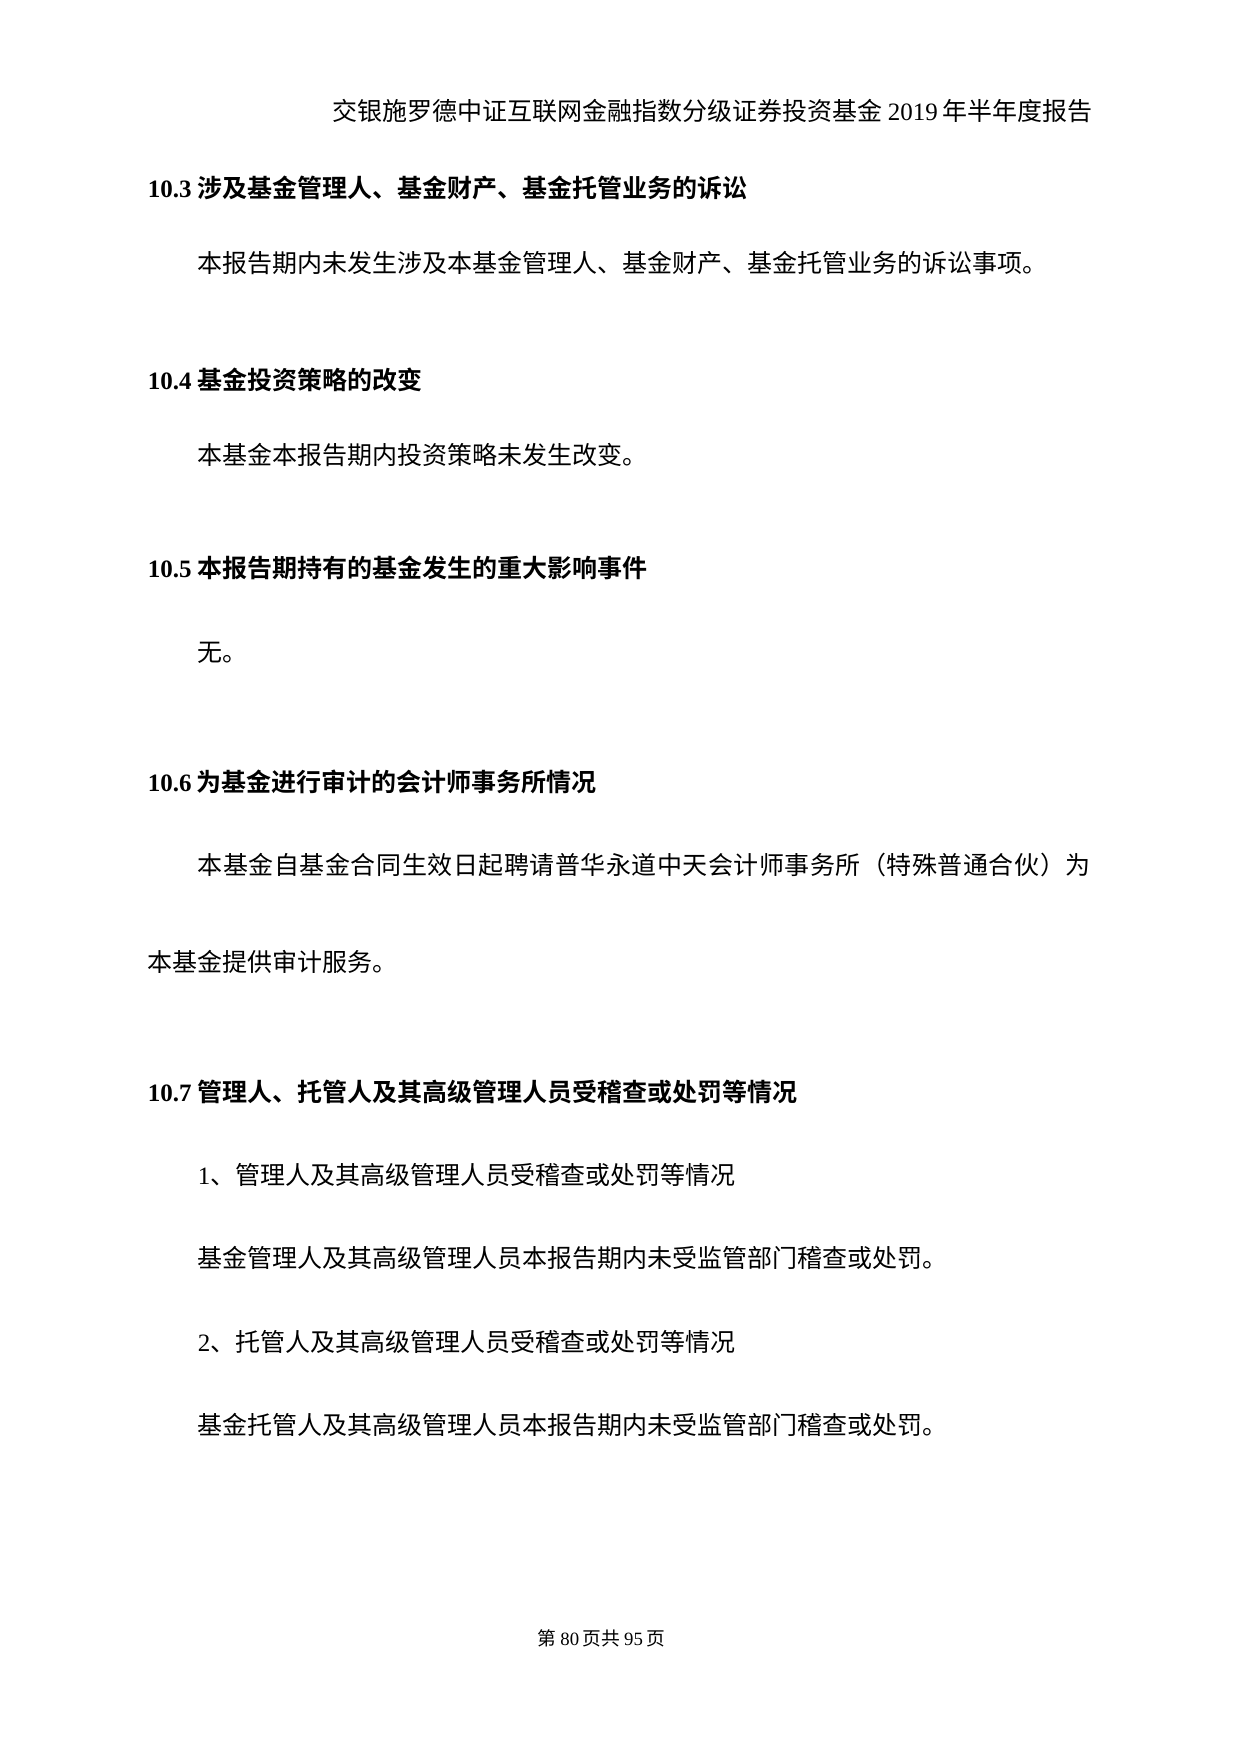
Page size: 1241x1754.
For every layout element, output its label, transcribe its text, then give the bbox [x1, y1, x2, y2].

subtitle 10.3 涉及基金管理人、基金财产、基金托管业务的诉讼 [148, 154, 1092, 219]
text 1、管理人及其高级管理人员受稽查或处罚等情况 [148, 1141, 1092, 1206]
subtitle 10.4 基金投资策略的改变 [148, 346, 1092, 411]
text 基金托管人及其高级管理人员本报告期内未受监管部门稽查或处罚。 [148, 1391, 1092, 1456]
subtitle 10.5 本报告期持有的基金发生的重大影响事件 [148, 534, 1092, 599]
text 本基金本报告期内投资策略未发生改变。 [148, 421, 1092, 486]
text 本基金自基金合同生效日起聘请普华永道中天会计师事务所（特殊普通合伙）为本基金提供审计服务。 [148, 831, 1092, 993]
subtitle 10.6为基金进行审计的会计师事务所情况 [148, 748, 1092, 813]
text 本报告期内未发生涉及本基金管理人、基金财产、基金托管业务的诉讼事项。 [148, 229, 1092, 294]
subtitle 10.7 管理人、托管人及其高级管理人员受稽查或处罚等情况 [148, 1058, 1092, 1123]
text 基金管理人及其高级管理人员本报告期内未受监管部门稽查或处罚。 [148, 1224, 1092, 1289]
text 2、托管人及其高级管理人员受稽查或处罚等情况 [148, 1308, 1092, 1373]
text 无。 [148, 618, 1092, 683]
